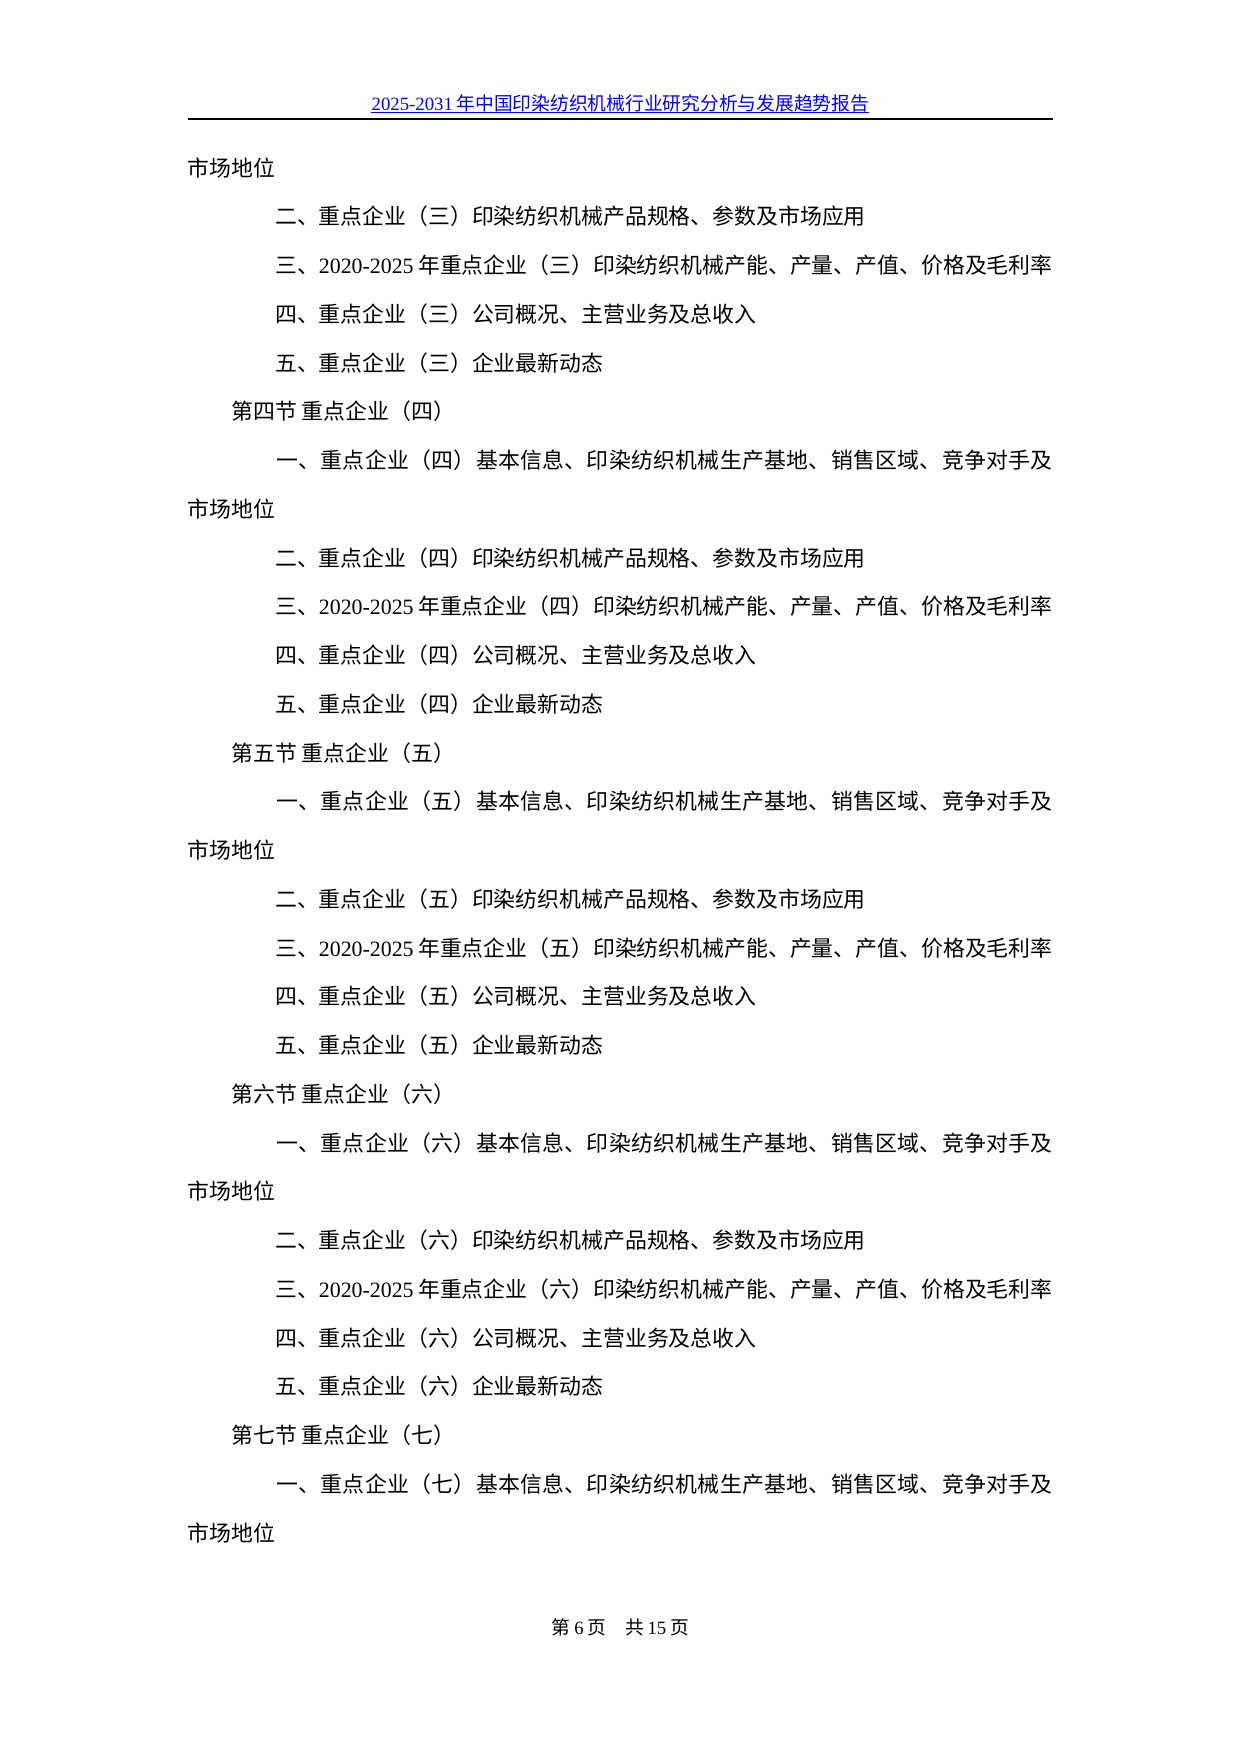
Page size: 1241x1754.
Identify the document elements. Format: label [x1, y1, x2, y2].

text [187, 150, 1053, 1548]
